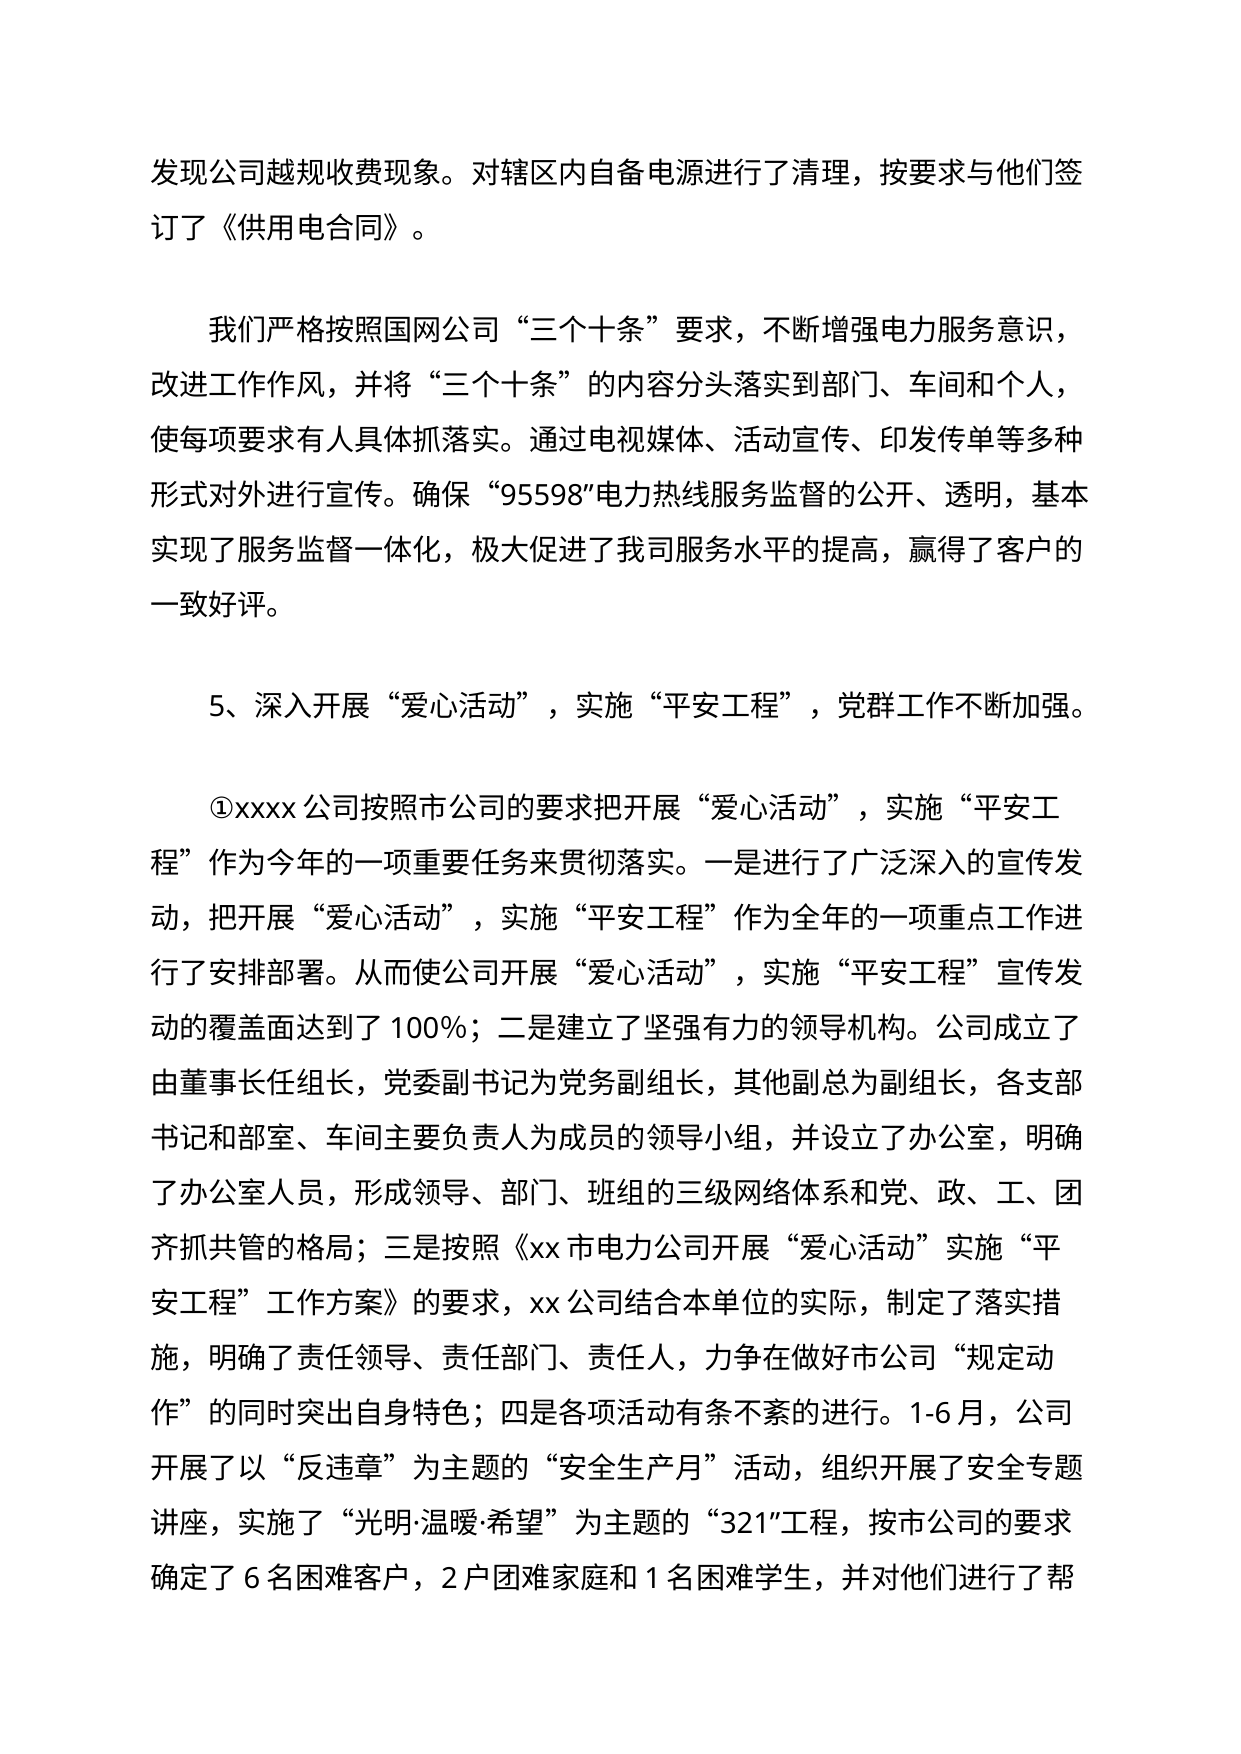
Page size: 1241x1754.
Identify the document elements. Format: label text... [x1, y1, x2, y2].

text 5、深入开展“爱心活动”，实施“平安工程”，党群工作不断加强。 [150, 683, 1090, 725]
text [150, 785, 1090, 1597]
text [150, 150, 1090, 247]
text 我们严格按照国网公司“三个十条”要求，不断增强电力服务意识，改进工作作风，并将“三个十条”的内容分头落实到部门、车间和个人，使每项要求有人具体抓落实。通过电视媒体、活动宣传、印发传单等多种形式对外进行宣传。确保“95598”电力热线服务监督的公开、透明，基本实现了服务监督一体化，极大促进了我司服务水平的提高，赢得了客户的一致好评。 [150, 307, 1090, 623]
